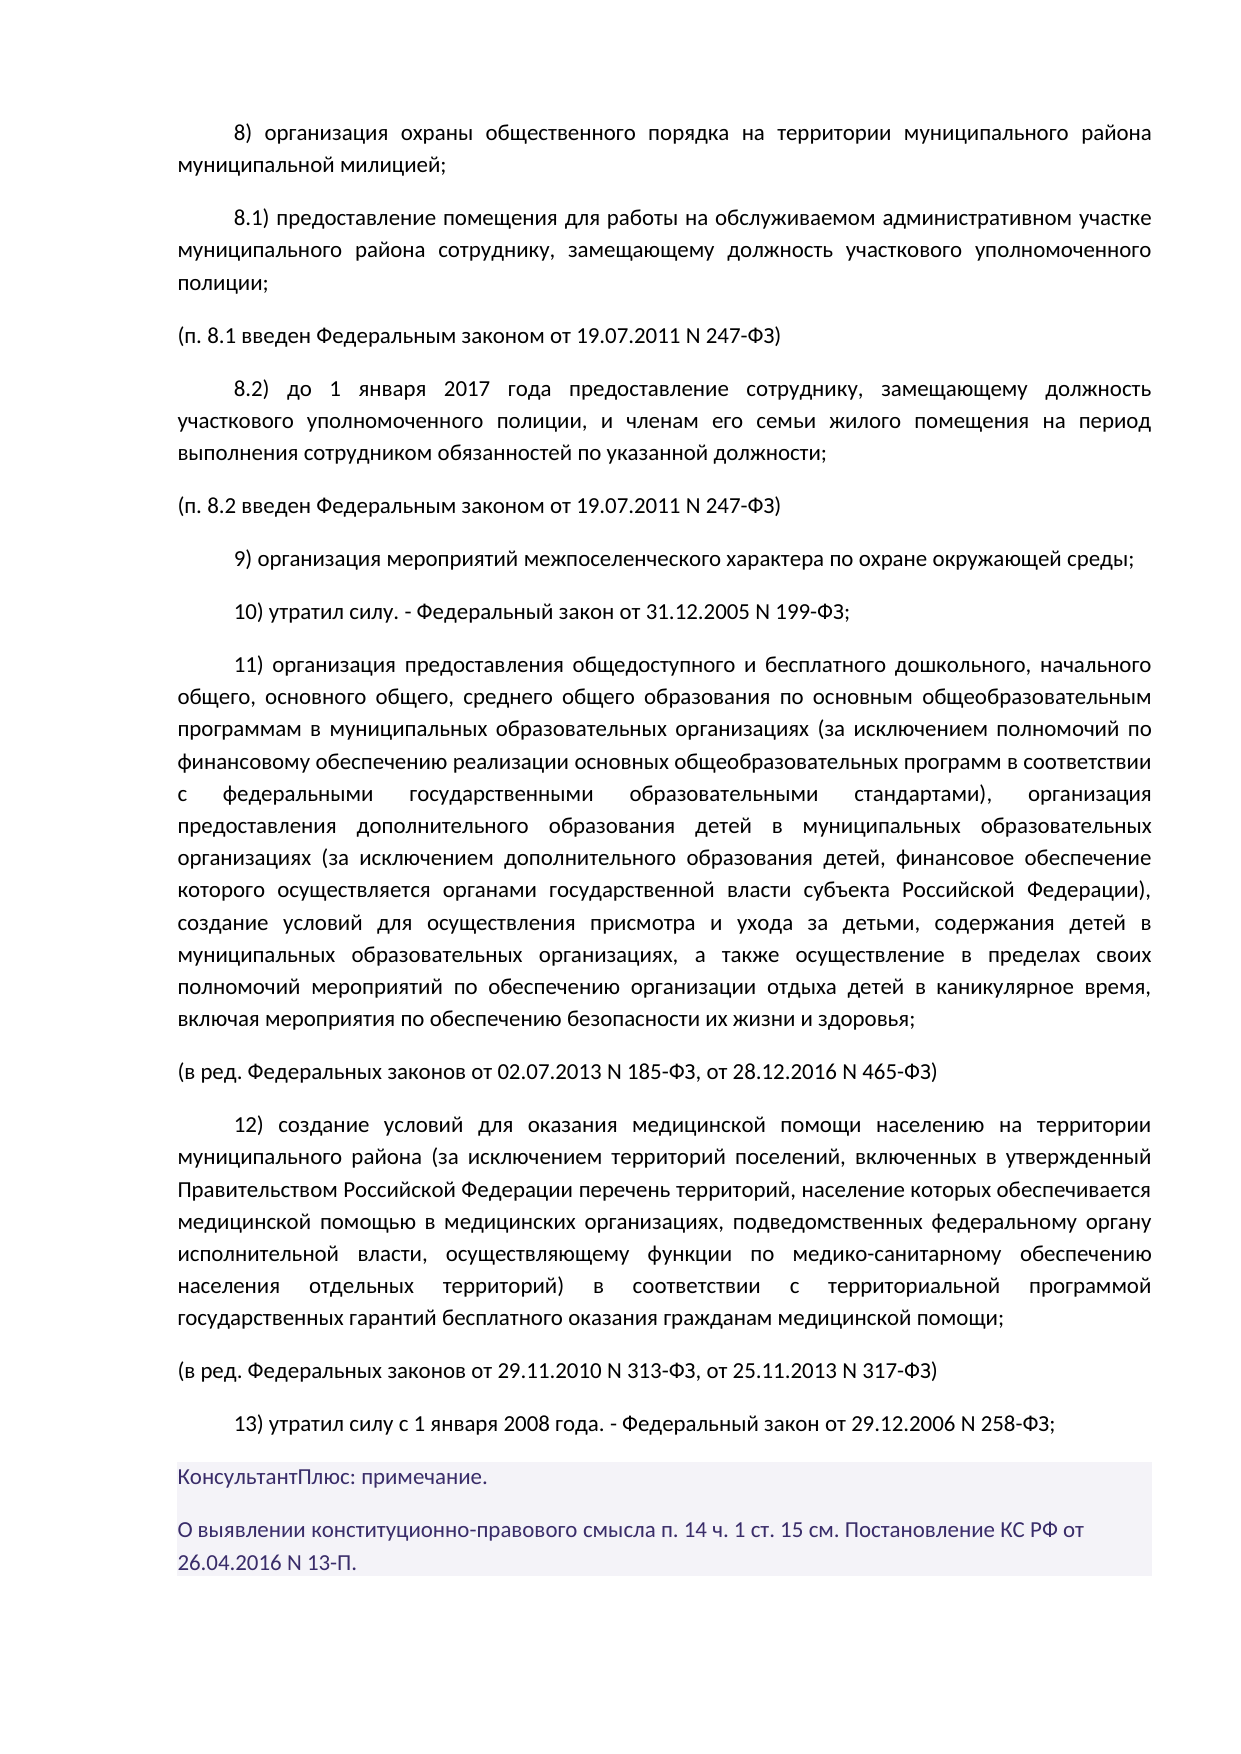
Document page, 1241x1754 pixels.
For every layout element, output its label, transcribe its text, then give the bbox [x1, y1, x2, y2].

text (п. 8.1 введен Федеральным законом от 19.07.2011 N 247-ФЗ) [177, 321, 1152, 349]
text (в ред. Федеральных законов от 29.11.2010 N 313-ФЗ, от 25.11.2013 N 317-ФЗ) [177, 1356, 1152, 1384]
text 8) организация охраны общественного порядка на территории муниципального района муниципальной милицией; [177, 118, 1152, 178]
text 9) организация мероприятий межпоселенческого характера по охране окружающей среды; [177, 544, 1152, 572]
text О выявлении конституционно-правового смысла п. 14 ч. 1 ст. 15 см. Постановление КС РФ от 26.04.2016 N 13-П. [177, 1516, 1152, 1576]
text 12) создание условий для оказания медицинской помощи населению на территории муниципального района (за исключением территорий поселений, включенных в утвержденный Правительством Российской Федерации перечень территорий, население которых обеспечивается медицинской помощью в медицинских организациях, подведомственных федеральному органу исполнительной власти, осуществляющему функции по медико-санитарному обеспечению населения отдельных территорий) в соответствии с территориальной программой государственных гарантий бесплатного оказания гражданам медицинской помощи; [177, 1110, 1152, 1331]
text 8.1) предоставление помещения для работы на обслуживаемом административном участке муниципального района сотруднику, замещающему должность участкового уполномоченного полиции; [177, 203, 1152, 296]
text 10) утратил силу. - Федеральный закон от 31.12.2005 N 199-ФЗ; [177, 597, 1152, 625]
text 13) утратил силу с 1 января 2008 года. - Федеральный закон от 29.12.2006 N 258-ФЗ; [177, 1409, 1152, 1437]
text (в ред. Федеральных законов от 02.07.2013 N 185-ФЗ, от 28.12.2016 N 465-ФЗ) [177, 1057, 1152, 1085]
text 8.2) до 1 января 2017 года предоставление сотруднику, замещающему должность участкового уполномоченного полиции, и членам его семьи жилого помещения на период выполнения сотрудником обязанностей по указанной должности; [177, 374, 1152, 466]
text (п. 8.2 введен Федеральным законом от 19.07.2011 N 247-ФЗ) [177, 491, 1152, 519]
text КонсультантПлюс: примечание. [177, 1462, 1152, 1491]
text 11) организация предоставления общедоступного и бесплатного дошкольного, начального общего, основного общего, среднего общего образования по основным общеобразовательным программам в муниципальных образовательных организациях (за исключением полномочий по финансовому обеспечению реализации основных общеобразовательных программ в соответствии с федеральными государственными образовательными стандартами), организация предоставления дополнительного образования детей в муниципальных образовательных организациях (за исключением дополнительного образования детей, финансовое обеспечение которого осуществляется органами государственной власти субъекта Российской Федерации), создание условий для осуществления присмотра и ухода за детьми, содержания детей в муниципальных образовательных организациях, а также осуществление в пределах своих полномочий мероприятий по обеспечению организации отдыха детей в каникулярное время, включая мероприятия по обеспечению безопасности их жизни и здоровья; [177, 650, 1152, 1032]
